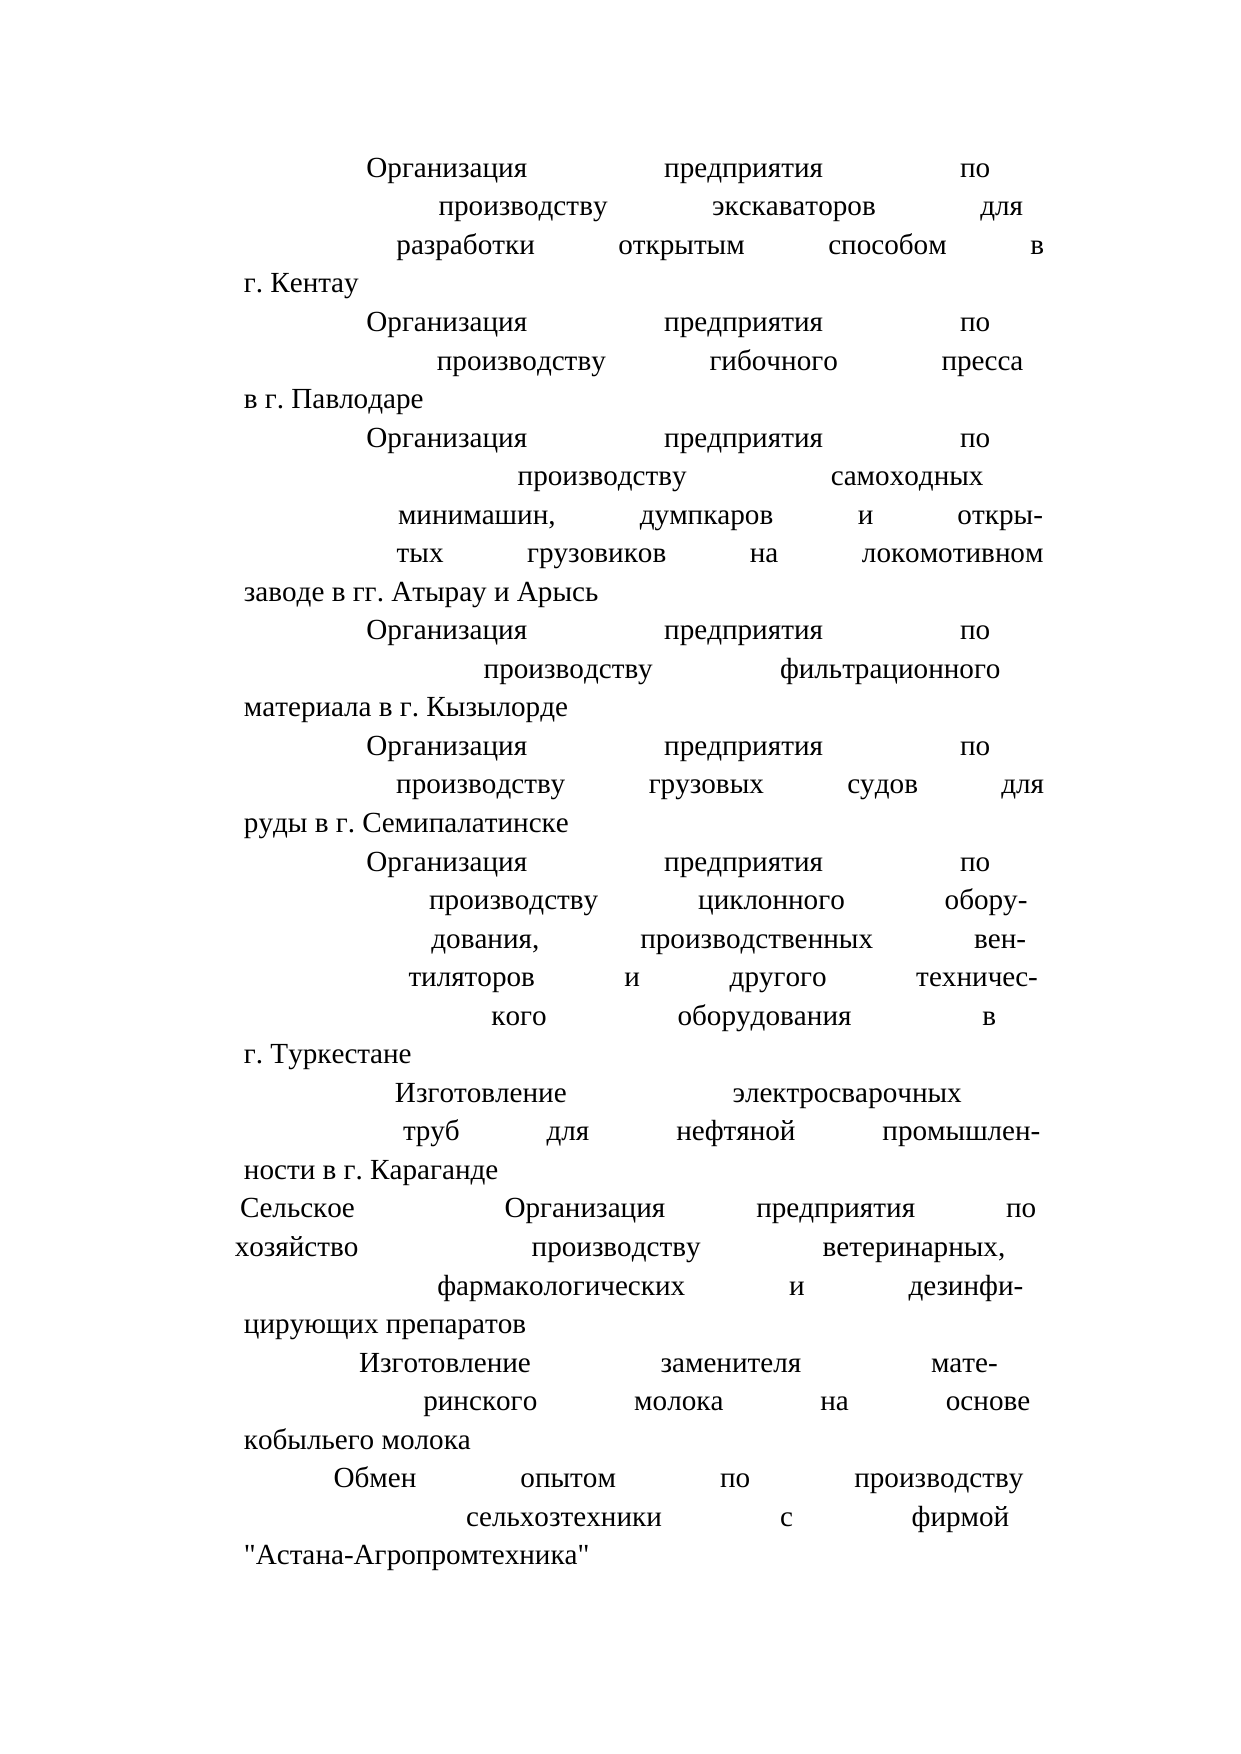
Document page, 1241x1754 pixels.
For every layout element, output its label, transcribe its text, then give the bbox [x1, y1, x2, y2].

text Сельское Организация предприятия по хозяйство производству ветеринарных, фармакологических и дезинфи- цирующих препаратов [112, 1191, 1128, 1340]
text Организация предприятия по производству циклонного обору- дования, производственных вен- тиляторов и другого техничес- кого оборудования в г. Туркестане [112, 844, 1128, 1070]
text Изготовление электросварочных труб для нефтяной промышлен- ности в г. Караганде [112, 1075, 1128, 1186]
text Организация предприятия по производству экскаваторов для разработки открытым способом в г. Кентау [112, 150, 1128, 299]
text Организация предприятия по производству гибочного пресса в г. Павлодаре [112, 304, 1128, 415]
text Обмен опытом по производству сельхозтехники с фирмой "Астана-Агропромтехника" [112, 1460, 1128, 1571]
text Изготовление заменителя мате- ринского молока на основе кобыльего молока [112, 1345, 1128, 1455]
text Организация предприятия по производству грузовых судов для руды в г. Семипалатинске [112, 728, 1128, 839]
text Организация предприятия по производству фильтрационного материала в г. Кызылорде [112, 612, 1128, 723]
text Организация предприятия по производству самоходных минимашин, думпкаров и откры- тых грузовиков на локомотивном заводе в гг. Атырау и Арысь [112, 420, 1128, 607]
